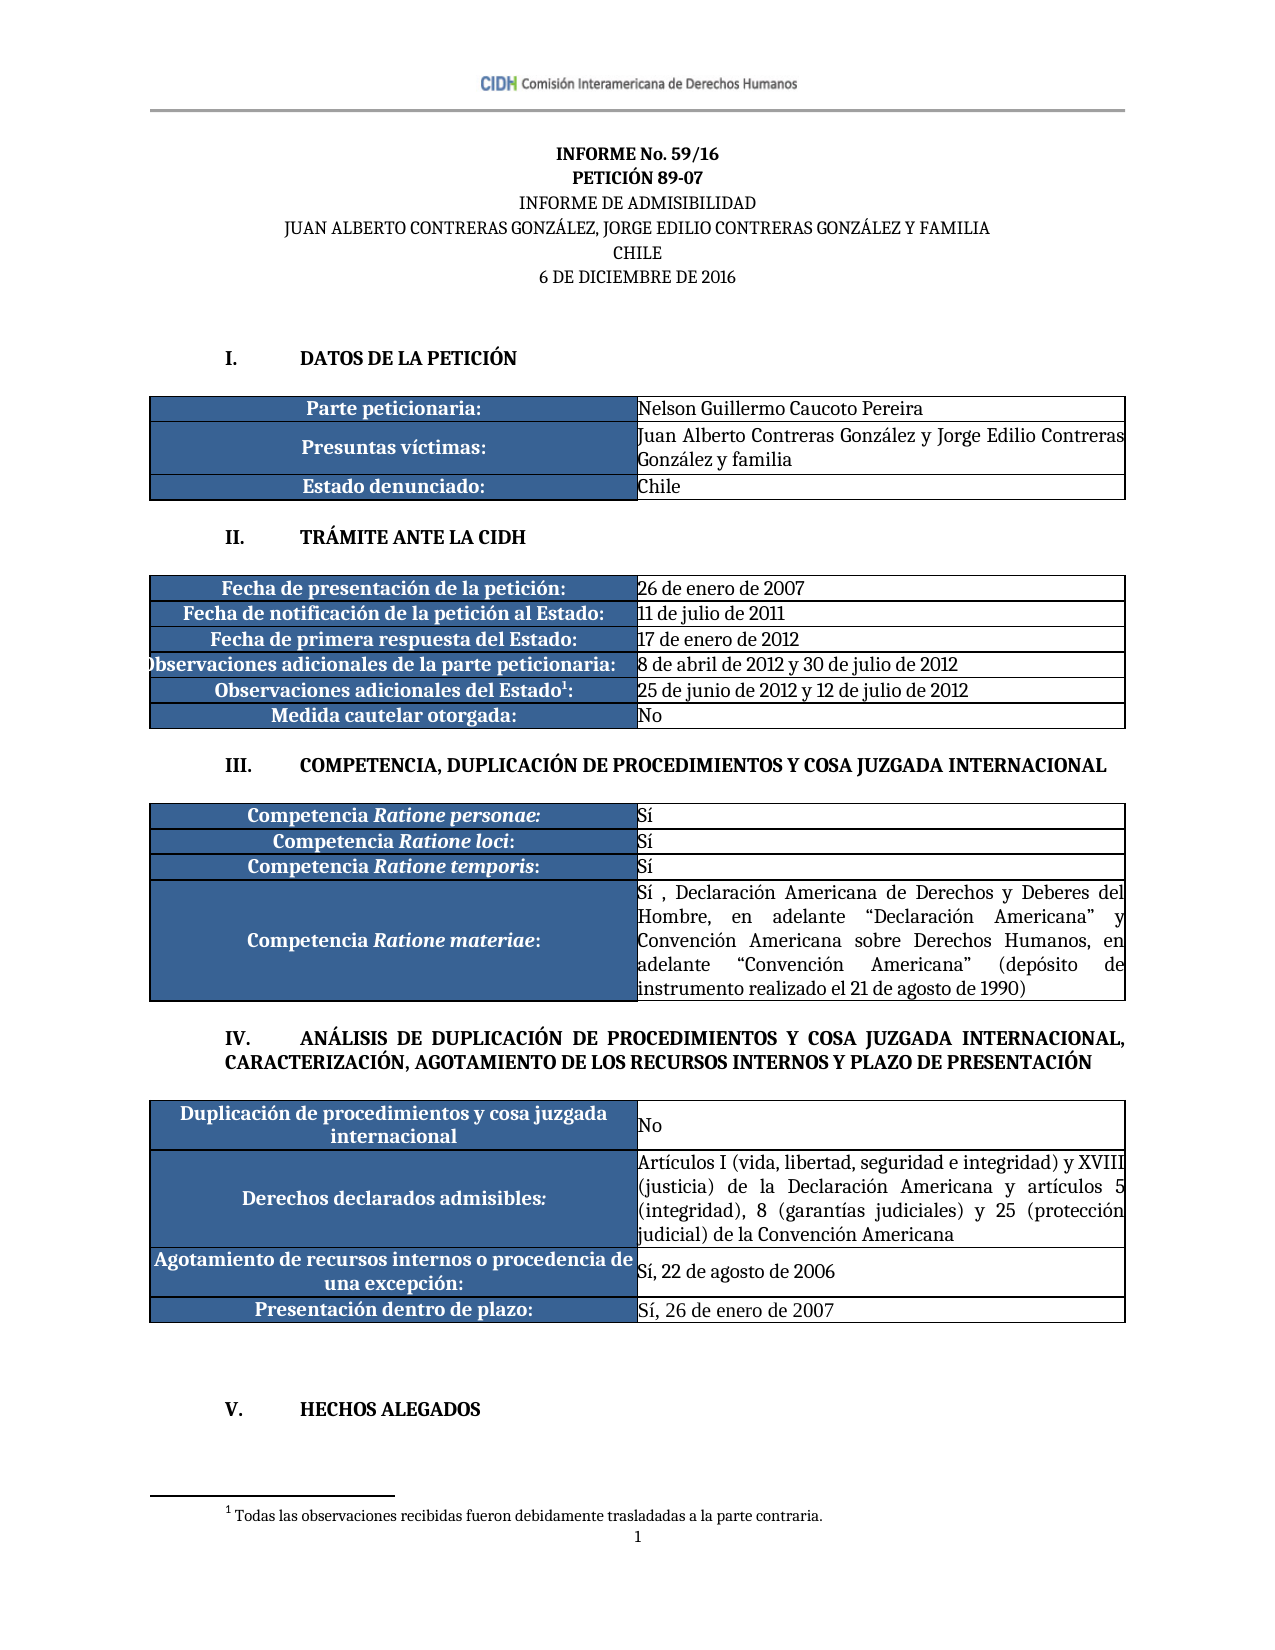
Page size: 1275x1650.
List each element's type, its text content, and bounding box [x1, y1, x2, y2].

table_cell Sí, 22 de agosto de 2006 [638, 1248, 1124, 1296]
text INFORME No. 59/16 [150, 143, 1125, 165]
table_cell Estado denunciado: [151, 475, 637, 499]
table_header [638, 804, 1124, 828]
text INFORME DE ADMISIBILIDAD [150, 193, 1125, 214]
table_cell 11 de julio de 2011 [638, 602, 1124, 626]
table_cell Observaciones adicionales de la parte peticionaria: [151, 653, 637, 677]
text IV. ANÁLISIS DE DUPLICACIÓN DE PROCEDIMIENTOS Y COSA JUZGADA INTERNACIONAL, CARACTERIZACIÓN, AGOTAMIENTO DE LOS RECURSOS INTERNOS Y PLAZO DE PRESENTACIÓN [225, 1027, 1125, 1075]
table_cell , Declaración Americana de Derechos y Deberes del Hombre, en adelante “Declaración Americana” y Convención Americana sobre Derechos Humanos, en adelante “Convención Americana” (depósito de instrumento realizado el 21 de agosto de 1990) [638, 881, 1124, 1000]
text PETICIÓN 89-07 [150, 168, 1125, 189]
text JUAN ALBERTO CONTRERAS GONZÁLEZ, JORGE EDILIO CONTRERAS GONZÁLEZ Y FAMILIA [150, 217, 1125, 239]
table_cell No [638, 704, 1124, 728]
table_header Fecha de presentación de la petición: [151, 576, 637, 600]
table_header Nelson Guillermo Caucoto Pereira [638, 397, 1124, 421]
table_cell Competencia Ratione temporis: [151, 855, 637, 879]
table_cell Agotamiento de recursos internos o procedencia de una excepción: [151, 1248, 637, 1296]
table_cell Sí, 26 de enero de 2007 [638, 1298, 1124, 1322]
table_cell Observaciones adicionales del Estado: [151, 678, 637, 702]
table_cell Artículos I (vida, libertad, seguridad e integridad) y XVIII (justicia) de la Declaración Americana y artículos 5 (integridad), 8 (garantías judiciales) y 25 (protección judicial) de la Convención Americana [638, 1151, 1124, 1247]
table_cell [638, 855, 1124, 879]
table_cell 17 de enero de 2012 [638, 627, 1124, 651]
table_cell Fecha de primera respuesta del Estado: [151, 627, 637, 651]
text III. COMPETENCIA, DUPLICACIÓN DE PROCEDIMIENTOS Y COSA JUZGADA INTERNACIONAL [225, 754, 1125, 778]
table_cell 25 de junio de 2012 y 12 de julio de 2012 [638, 678, 1124, 702]
table_cell Competencia Ratione loci: [151, 830, 637, 853]
text 6 DE DICIEMBRE DE 2016 [150, 267, 1125, 289]
table_header Parte peticionaria: [151, 397, 637, 421]
table_cell 8 de abril de 2012 y 30 de julio de 2012 [638, 653, 1124, 677]
table_cell Chile [638, 475, 1124, 499]
text V. HECHOS ALEGADOS [150, 1397, 1125, 1421]
text CHILE [150, 242, 1125, 264]
table_cell [638, 830, 1124, 853]
table_cell Juan Alberto Contreras González y Jorge Edilio Contreras González y familia [638, 422, 1124, 474]
picture [475, 75, 800, 93]
text II. TRÁMITE ANTE LA CIDH [150, 526, 1125, 550]
table_cell Presentación dentro de plazo: [151, 1298, 637, 1322]
table_cell Derechos declarados admisibles: [151, 1151, 637, 1247]
table_header Competencia Ratione personae: [151, 804, 637, 828]
table_cell : [151, 422, 637, 474]
table_cell Fecha de notificación de la petición al Estado: [151, 602, 637, 626]
table_header No [638, 1101, 1124, 1149]
table_header Duplicación de procedimientos y cosa juzgada internacional [151, 1101, 637, 1149]
table_cell Medida cautelar otorgada: [151, 704, 637, 728]
text I. DATOS DE LA PETICIÓN [150, 347, 1125, 371]
table_cell Competencia Ratione materiae: [151, 881, 637, 1000]
table_header 26 de enero de 2007 [638, 576, 1124, 600]
